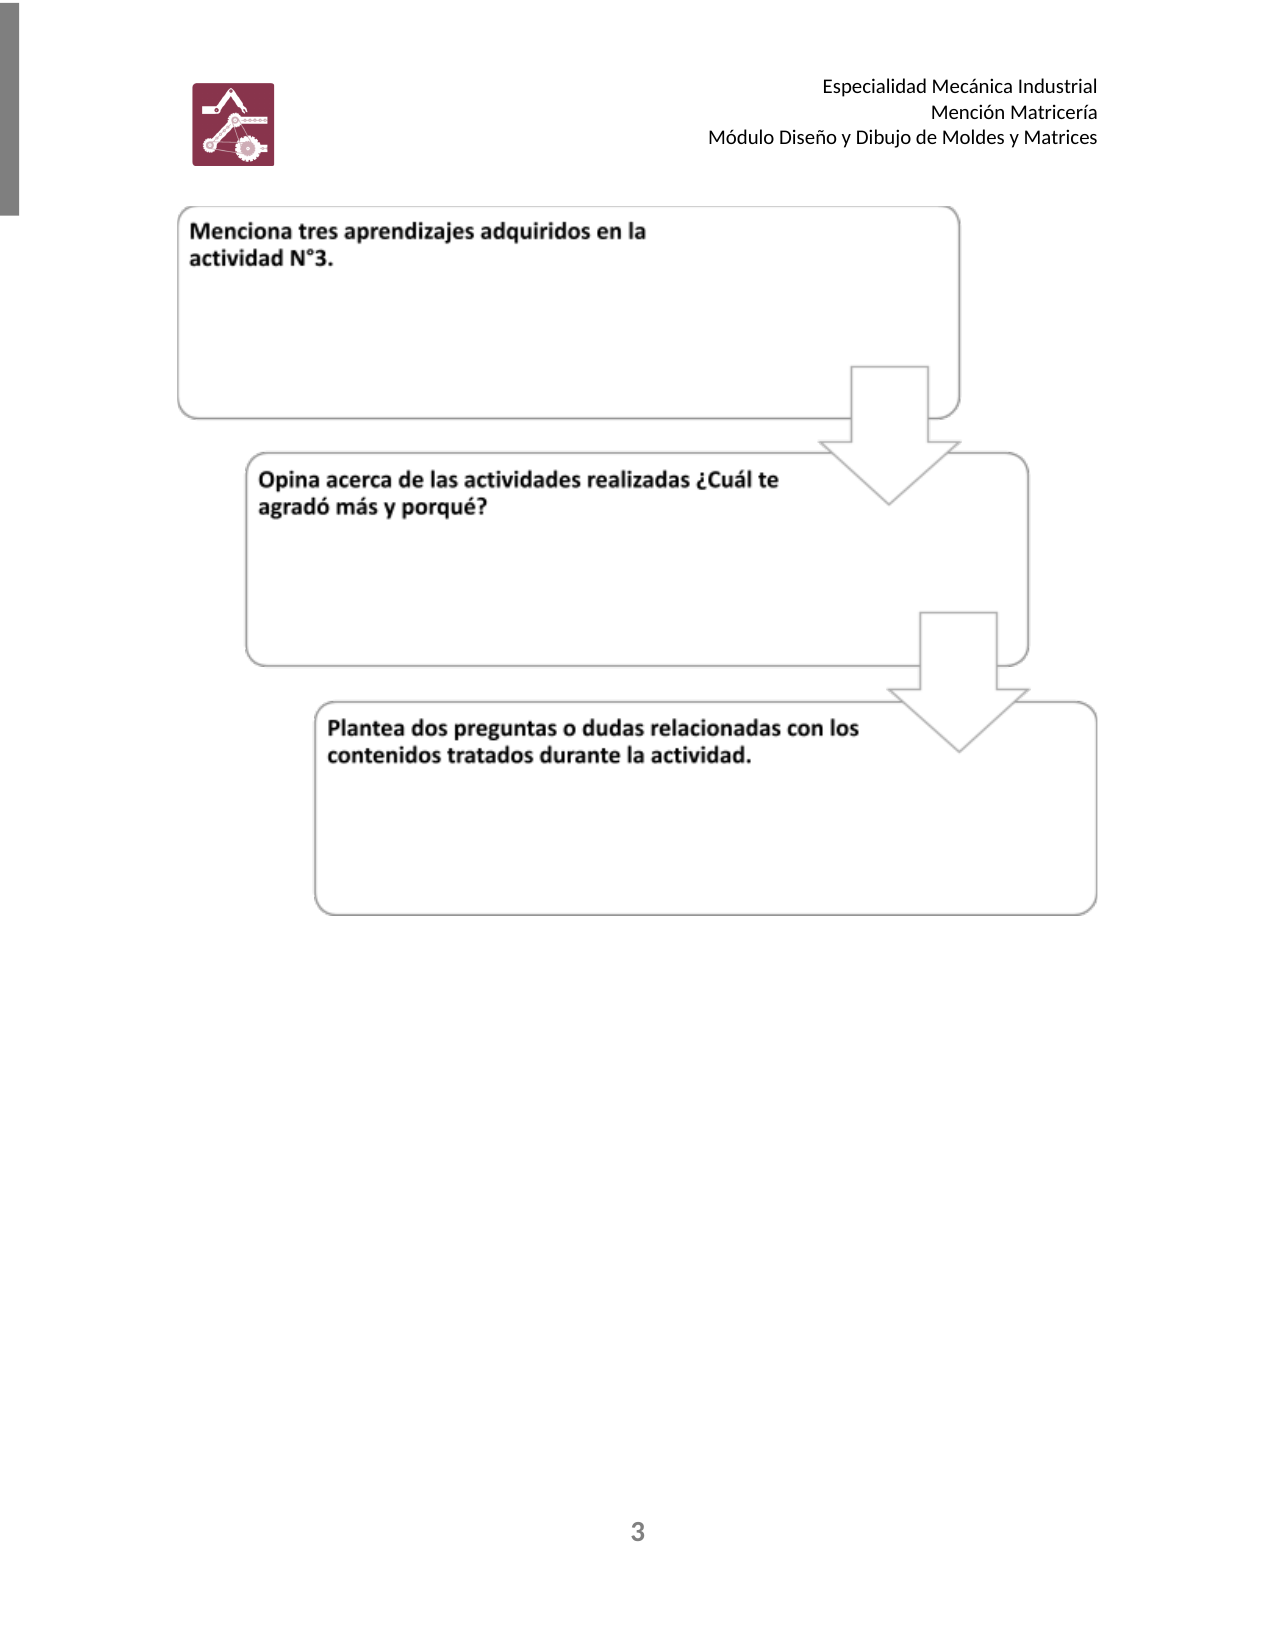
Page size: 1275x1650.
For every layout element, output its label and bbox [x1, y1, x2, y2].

picture [192, 83, 275, 166]
picture [177, 206, 1098, 916]
